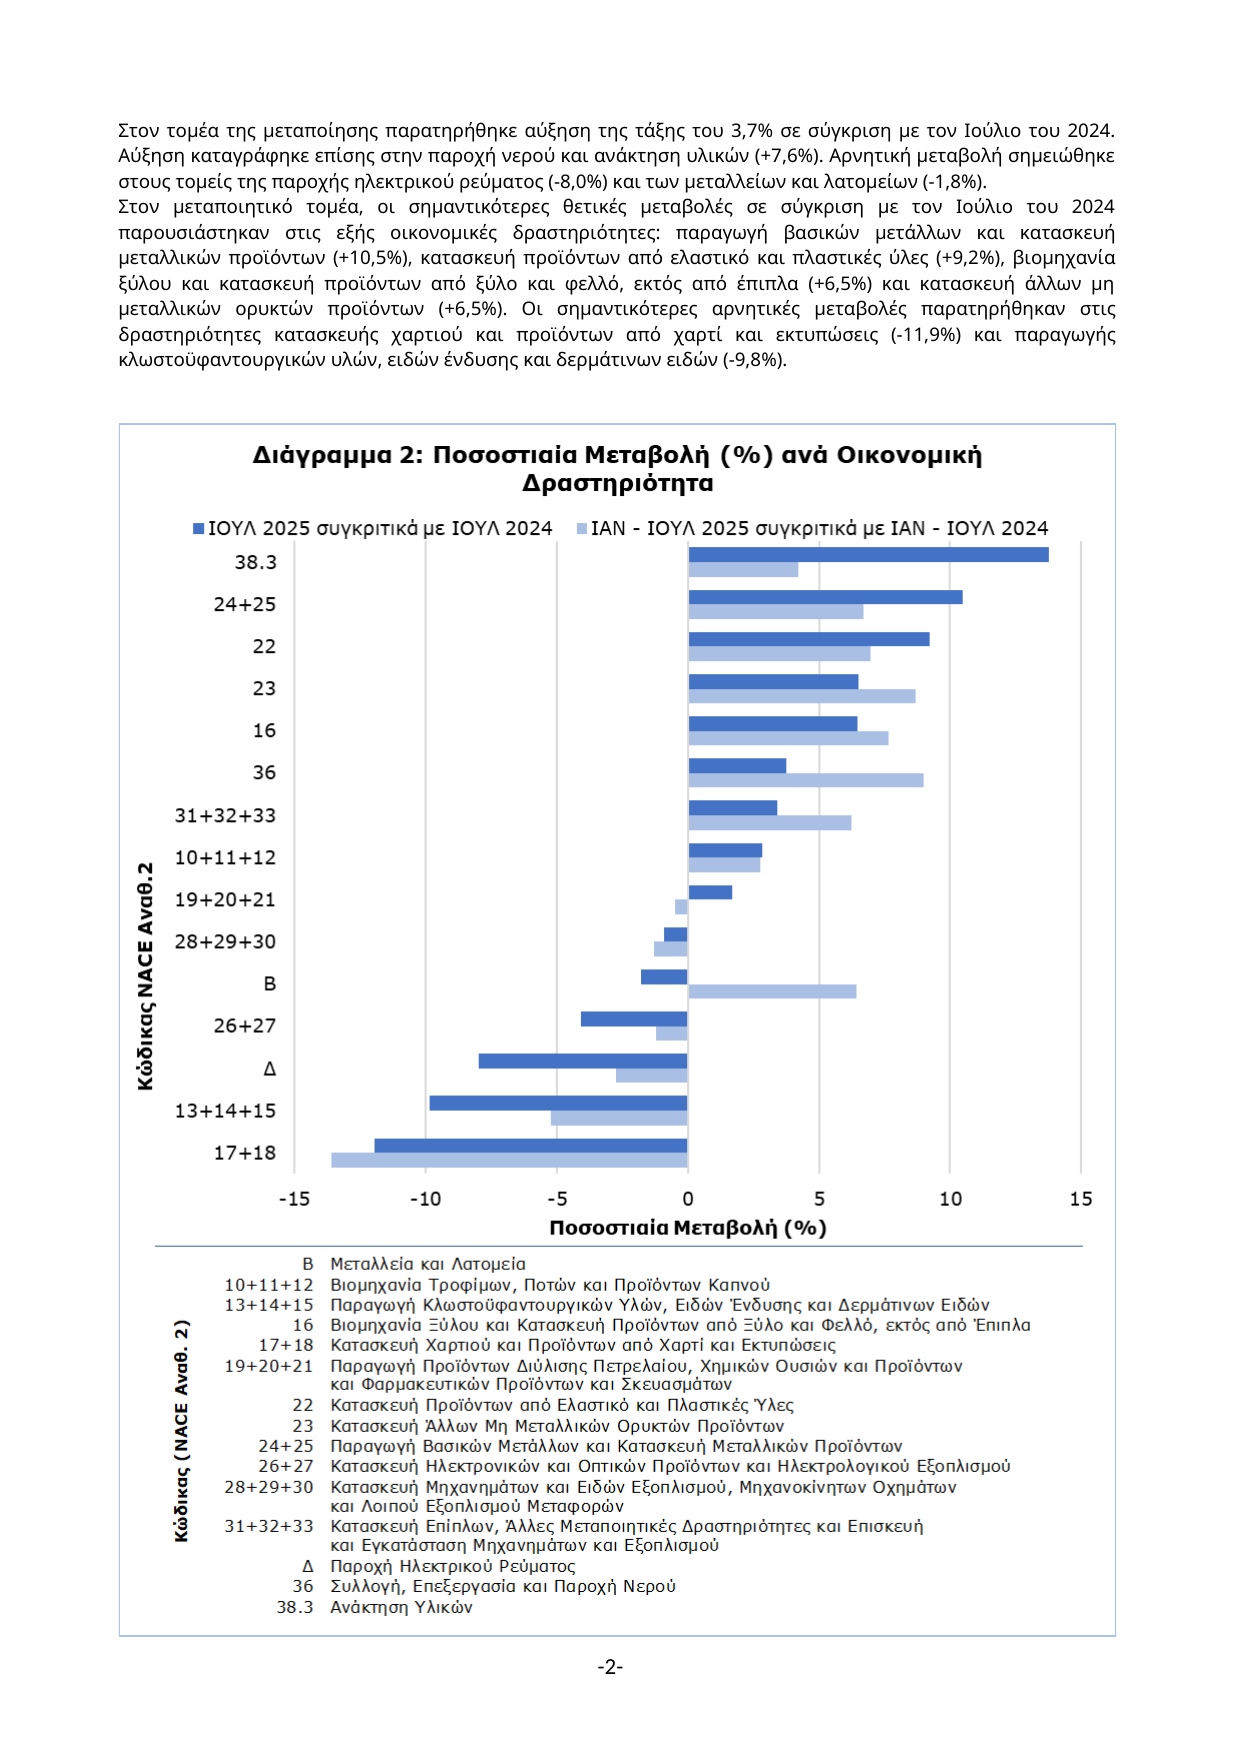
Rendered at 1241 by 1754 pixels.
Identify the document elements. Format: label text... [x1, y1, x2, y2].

text Στον μεταποιητικό τομέα, οι σημαντικότερες θετικές μεταβολές σε σύγκριση με τον Ιούλιο του 2024 παρουσιάστηκαν στις εξής οικονομικές δραστηριότητες: παραγωγή βασικών μετάλλων και κατασκευή μεταλλικών προϊόντων (+10,5%), κατασκευή προϊόντων από ελαστικό και πλαστικές ύλες (+9,2%), βιομηχανία ξύλου και κατασκευή προϊόντων από ξύλο και φελλό, εκτός από έπιπλα (+6,5%) και κατασκευή άλλων μη μεταλλικών ορυκτών προϊόντων (+6,5%). Οι σημαντικότερες αρνητικές μεταβολές παρατηρήθηκαν στις δραστηριότητες κατασκευής χαρτιού και προϊόντων από χαρτί και εκτυπώσεις (-11,9%) και παραγωγής κλωστοϋφαντουργικών υλών, ειδών ένδυσης και δερμάτινων ειδών (-9,8%). [118, 193, 1117, 372]
picture [118, 423, 1117, 1637]
text Στον τομέα της μεταποίησης παρατηρήθηκε αύξηση της τάξης του 3,7% σε σύγκριση με τον Ιούλιο του 2024. Αύξηση καταγράφηκε επίσης στην παροχή νερού και ανάκτηση υλικών (+7,6%). Αρνητική μεταβολή σημειώθηκε στους τομείς της παροχής ηλεκτρικού ρεύματος (-8,0%) και των μεταλλείων και λατομείων (-1,8%). [118, 117, 1117, 193]
